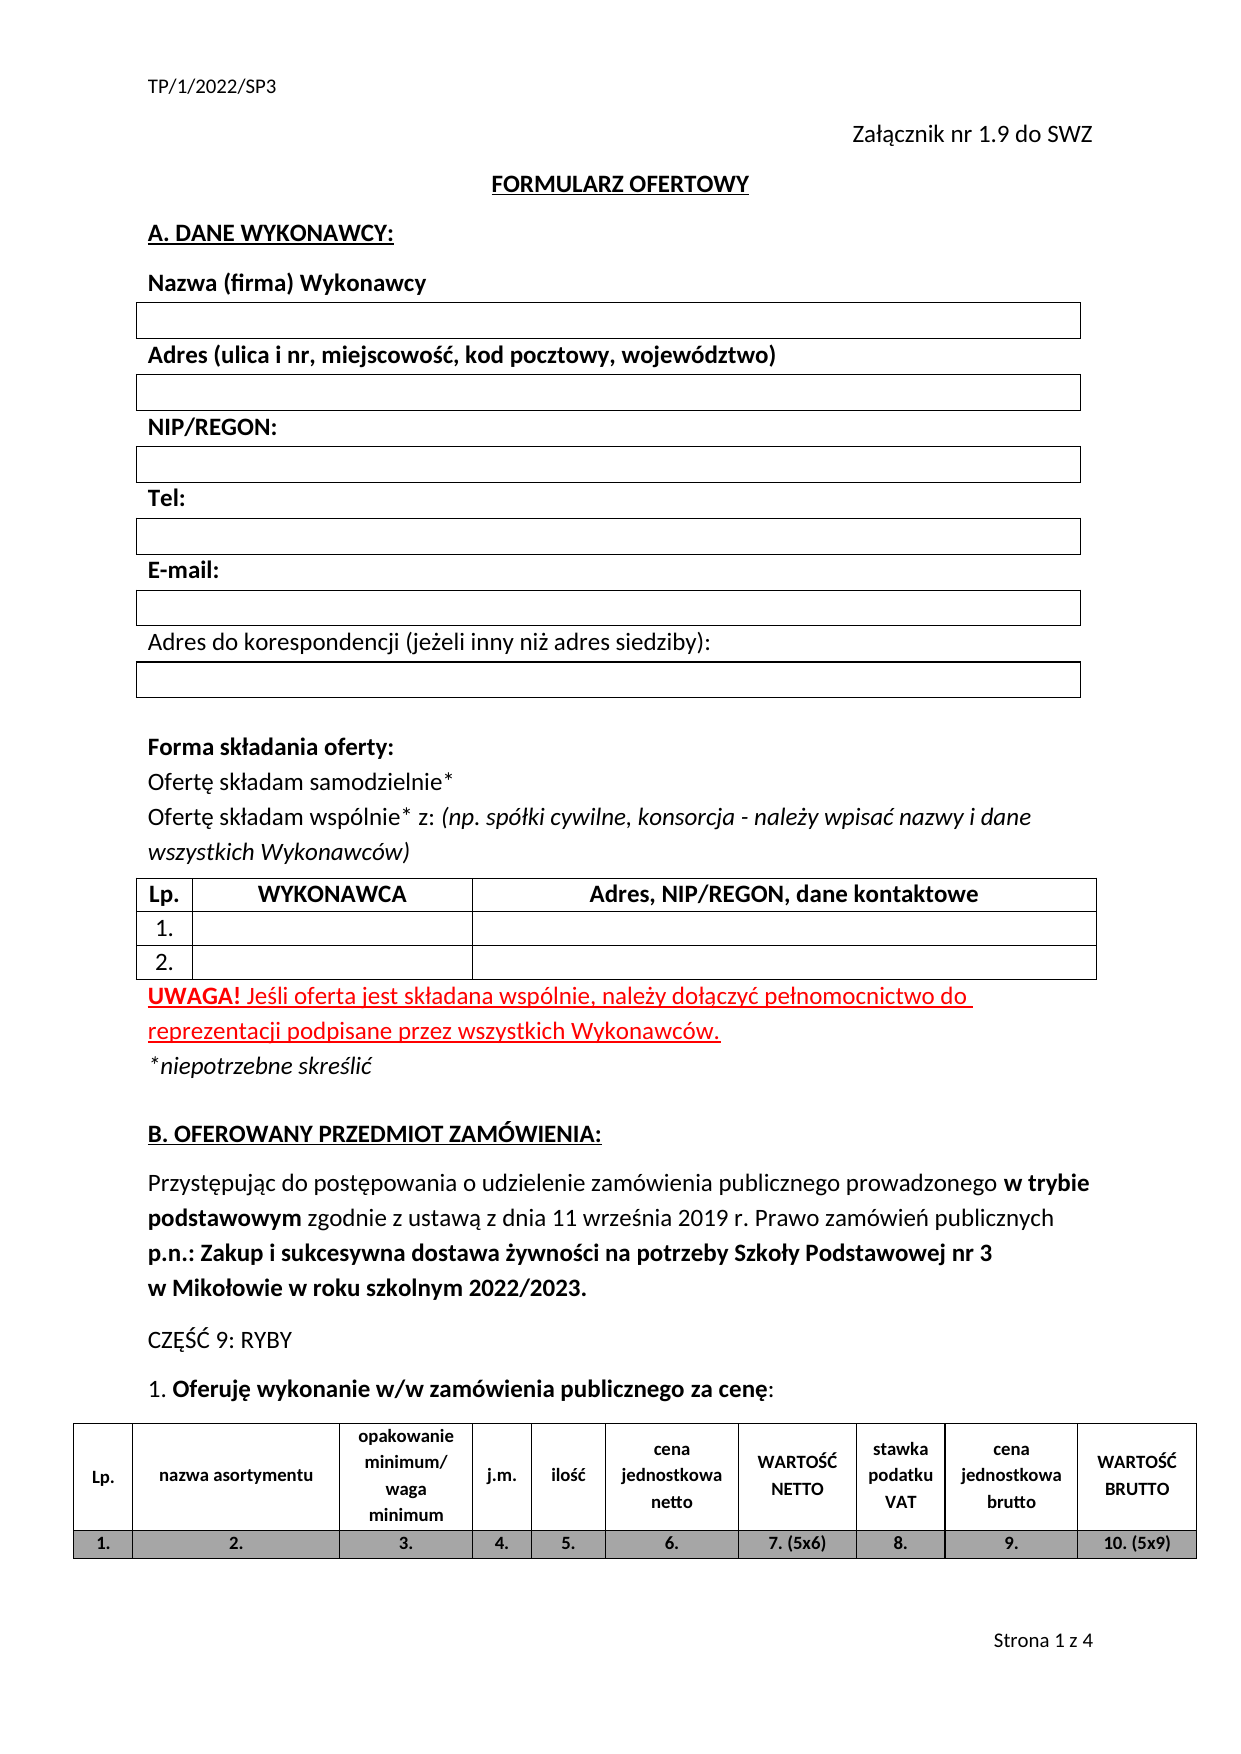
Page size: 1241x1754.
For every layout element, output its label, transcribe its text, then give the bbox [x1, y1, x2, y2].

table_header WARTOŚĆ NETTO [739, 1424, 856, 1530]
table_cell 8. [857, 1531, 944, 1558]
text Tel: [148, 483, 1093, 513]
table_cell 1. [137, 912, 192, 945]
table_header [137, 375, 1080, 410]
table_header Adres, NIP/REGON, dane kontaktowe [473, 879, 1096, 911]
table_header cena jednostkowa netto [606, 1424, 738, 1530]
table_header [137, 591, 1080, 625]
table_cell 9. [946, 1531, 1077, 1558]
table_cell 7. (5x6) [739, 1531, 856, 1558]
text A. DANE WYKONAWCY: [148, 217, 1093, 248]
table_header [137, 447, 1080, 482]
table_header WARTOŚĆ BRUTTO [1078, 1424, 1196, 1530]
text Nazwa (firma) Wykonawcy [148, 267, 1093, 297]
table_header stawka podatku VAT [857, 1424, 944, 1530]
table_cell 5. [532, 1531, 605, 1558]
table_cell [473, 912, 1096, 945]
table_header Lp. [137, 879, 192, 911]
table_header Lp. [74, 1424, 132, 1530]
table_header cena jednostkowa brutto [946, 1424, 1077, 1530]
table_header [137, 303, 1080, 338]
table_cell 1. [74, 1531, 132, 1558]
text 1. Oferuję wykonanie w/w zamówienia publicznego za cenę: [148, 1373, 1093, 1404]
text Przystępując do postępowania o udzielenie zamówienia publicznego prowadzonego w trybie podstawowym zgodnie z ustawą z dnia 11 września 2019 r. Prawo zamówień publicznych p.n.: Zakup i sukcesywna dostawa żywności na potrzeby Szkoły Podstawowej nr 3 w Mikołowie w roku szkolnym 2022/2023. [148, 1167, 1093, 1303]
table_header [137, 663, 1080, 697]
table_header j.m. [473, 1424, 531, 1530]
table_cell 4. [473, 1531, 531, 1558]
table_cell 3. [340, 1531, 472, 1558]
table_cell 2. [137, 946, 192, 979]
table_header nazwa asortymentu [133, 1424, 339, 1530]
table_header [137, 519, 1080, 553]
table_cell 6. [606, 1531, 738, 1558]
table_cell 2. [133, 1531, 339, 1558]
text Ofertę składam wspólnie* z: (np. spółki cywilne, konsorcja - należy wpisać nazwy i dane wszystkich Wykonawców) [148, 801, 1093, 867]
text E-mail: [148, 554, 1093, 585]
text CZĘŚĆ 9: RYBY [148, 1324, 1093, 1354]
table_header ilość [532, 1424, 605, 1530]
table_header WYKONAWCA [193, 879, 472, 911]
text *niepotrzebne skreślić [148, 1050, 1093, 1080]
text Ofertę składam samodzielnie* [148, 766, 1093, 797]
text Załącznik nr 1.9 do SWZ [148, 118, 1093, 149]
table_cell [193, 912, 472, 945]
text Forma składania oferty: [148, 731, 1093, 762]
table_cell [473, 946, 1096, 979]
table_cell 10. (5x9) [1078, 1531, 1196, 1558]
text UWAGA! Jeśli oferta jest składana wspólnie, należy dołączyć pełnomocnictwo do reprezentacji podpisane przez wszystkich Wykonawców. [148, 980, 1093, 1045]
table_header opakowanie minimum/ waga minimum [340, 1424, 472, 1530]
text B. OFEROWANY PRZEDMIOT ZAMÓWIENIA: [148, 1118, 1093, 1148]
text NIP/REGON: [148, 411, 1093, 441]
table_cell [193, 946, 472, 979]
text FORMULARZ OFERTOWY [148, 168, 1093, 198]
text Adres (ulica i nr, miejscowość, kod pocztowy, województwo) [148, 339, 1093, 369]
text Adres do korespondencji (jeżeli inny niż adres siedziby): [148, 626, 1093, 657]
